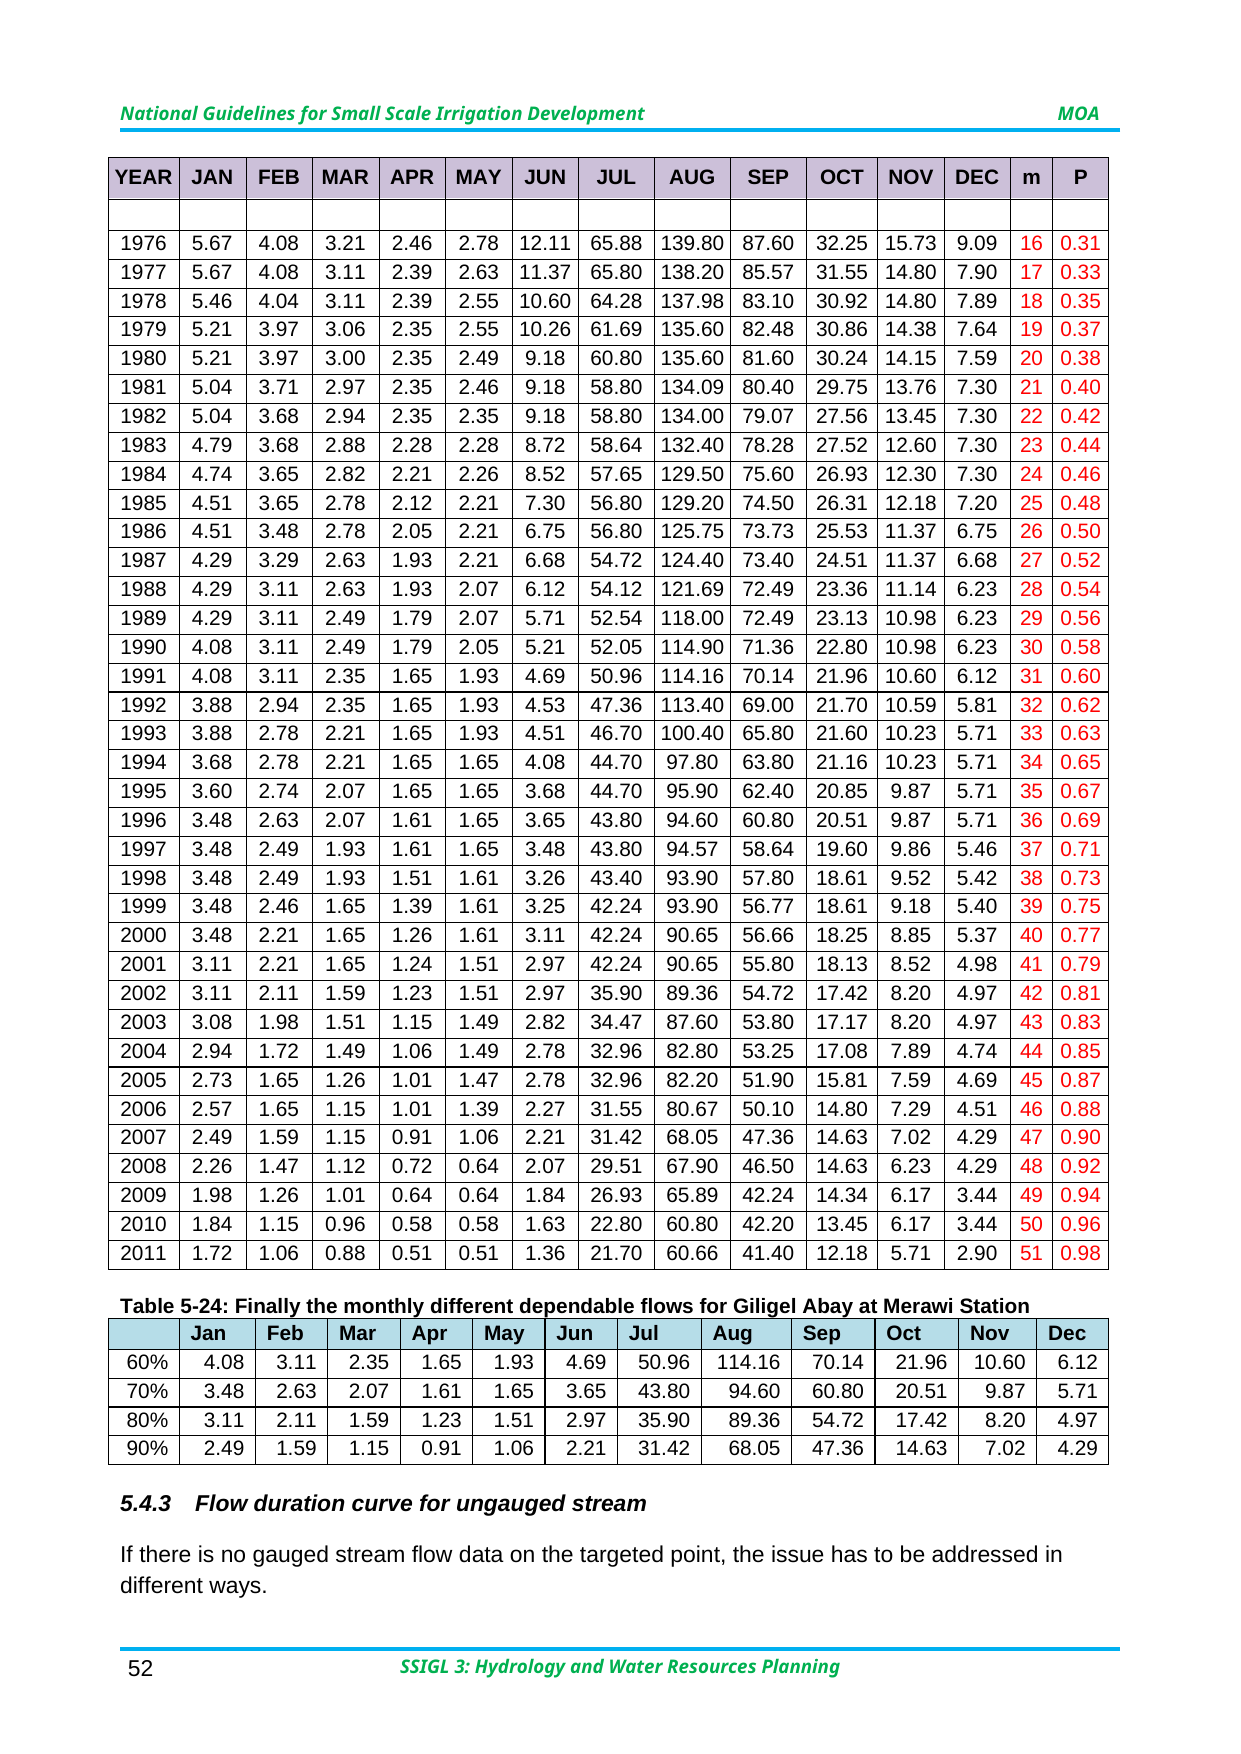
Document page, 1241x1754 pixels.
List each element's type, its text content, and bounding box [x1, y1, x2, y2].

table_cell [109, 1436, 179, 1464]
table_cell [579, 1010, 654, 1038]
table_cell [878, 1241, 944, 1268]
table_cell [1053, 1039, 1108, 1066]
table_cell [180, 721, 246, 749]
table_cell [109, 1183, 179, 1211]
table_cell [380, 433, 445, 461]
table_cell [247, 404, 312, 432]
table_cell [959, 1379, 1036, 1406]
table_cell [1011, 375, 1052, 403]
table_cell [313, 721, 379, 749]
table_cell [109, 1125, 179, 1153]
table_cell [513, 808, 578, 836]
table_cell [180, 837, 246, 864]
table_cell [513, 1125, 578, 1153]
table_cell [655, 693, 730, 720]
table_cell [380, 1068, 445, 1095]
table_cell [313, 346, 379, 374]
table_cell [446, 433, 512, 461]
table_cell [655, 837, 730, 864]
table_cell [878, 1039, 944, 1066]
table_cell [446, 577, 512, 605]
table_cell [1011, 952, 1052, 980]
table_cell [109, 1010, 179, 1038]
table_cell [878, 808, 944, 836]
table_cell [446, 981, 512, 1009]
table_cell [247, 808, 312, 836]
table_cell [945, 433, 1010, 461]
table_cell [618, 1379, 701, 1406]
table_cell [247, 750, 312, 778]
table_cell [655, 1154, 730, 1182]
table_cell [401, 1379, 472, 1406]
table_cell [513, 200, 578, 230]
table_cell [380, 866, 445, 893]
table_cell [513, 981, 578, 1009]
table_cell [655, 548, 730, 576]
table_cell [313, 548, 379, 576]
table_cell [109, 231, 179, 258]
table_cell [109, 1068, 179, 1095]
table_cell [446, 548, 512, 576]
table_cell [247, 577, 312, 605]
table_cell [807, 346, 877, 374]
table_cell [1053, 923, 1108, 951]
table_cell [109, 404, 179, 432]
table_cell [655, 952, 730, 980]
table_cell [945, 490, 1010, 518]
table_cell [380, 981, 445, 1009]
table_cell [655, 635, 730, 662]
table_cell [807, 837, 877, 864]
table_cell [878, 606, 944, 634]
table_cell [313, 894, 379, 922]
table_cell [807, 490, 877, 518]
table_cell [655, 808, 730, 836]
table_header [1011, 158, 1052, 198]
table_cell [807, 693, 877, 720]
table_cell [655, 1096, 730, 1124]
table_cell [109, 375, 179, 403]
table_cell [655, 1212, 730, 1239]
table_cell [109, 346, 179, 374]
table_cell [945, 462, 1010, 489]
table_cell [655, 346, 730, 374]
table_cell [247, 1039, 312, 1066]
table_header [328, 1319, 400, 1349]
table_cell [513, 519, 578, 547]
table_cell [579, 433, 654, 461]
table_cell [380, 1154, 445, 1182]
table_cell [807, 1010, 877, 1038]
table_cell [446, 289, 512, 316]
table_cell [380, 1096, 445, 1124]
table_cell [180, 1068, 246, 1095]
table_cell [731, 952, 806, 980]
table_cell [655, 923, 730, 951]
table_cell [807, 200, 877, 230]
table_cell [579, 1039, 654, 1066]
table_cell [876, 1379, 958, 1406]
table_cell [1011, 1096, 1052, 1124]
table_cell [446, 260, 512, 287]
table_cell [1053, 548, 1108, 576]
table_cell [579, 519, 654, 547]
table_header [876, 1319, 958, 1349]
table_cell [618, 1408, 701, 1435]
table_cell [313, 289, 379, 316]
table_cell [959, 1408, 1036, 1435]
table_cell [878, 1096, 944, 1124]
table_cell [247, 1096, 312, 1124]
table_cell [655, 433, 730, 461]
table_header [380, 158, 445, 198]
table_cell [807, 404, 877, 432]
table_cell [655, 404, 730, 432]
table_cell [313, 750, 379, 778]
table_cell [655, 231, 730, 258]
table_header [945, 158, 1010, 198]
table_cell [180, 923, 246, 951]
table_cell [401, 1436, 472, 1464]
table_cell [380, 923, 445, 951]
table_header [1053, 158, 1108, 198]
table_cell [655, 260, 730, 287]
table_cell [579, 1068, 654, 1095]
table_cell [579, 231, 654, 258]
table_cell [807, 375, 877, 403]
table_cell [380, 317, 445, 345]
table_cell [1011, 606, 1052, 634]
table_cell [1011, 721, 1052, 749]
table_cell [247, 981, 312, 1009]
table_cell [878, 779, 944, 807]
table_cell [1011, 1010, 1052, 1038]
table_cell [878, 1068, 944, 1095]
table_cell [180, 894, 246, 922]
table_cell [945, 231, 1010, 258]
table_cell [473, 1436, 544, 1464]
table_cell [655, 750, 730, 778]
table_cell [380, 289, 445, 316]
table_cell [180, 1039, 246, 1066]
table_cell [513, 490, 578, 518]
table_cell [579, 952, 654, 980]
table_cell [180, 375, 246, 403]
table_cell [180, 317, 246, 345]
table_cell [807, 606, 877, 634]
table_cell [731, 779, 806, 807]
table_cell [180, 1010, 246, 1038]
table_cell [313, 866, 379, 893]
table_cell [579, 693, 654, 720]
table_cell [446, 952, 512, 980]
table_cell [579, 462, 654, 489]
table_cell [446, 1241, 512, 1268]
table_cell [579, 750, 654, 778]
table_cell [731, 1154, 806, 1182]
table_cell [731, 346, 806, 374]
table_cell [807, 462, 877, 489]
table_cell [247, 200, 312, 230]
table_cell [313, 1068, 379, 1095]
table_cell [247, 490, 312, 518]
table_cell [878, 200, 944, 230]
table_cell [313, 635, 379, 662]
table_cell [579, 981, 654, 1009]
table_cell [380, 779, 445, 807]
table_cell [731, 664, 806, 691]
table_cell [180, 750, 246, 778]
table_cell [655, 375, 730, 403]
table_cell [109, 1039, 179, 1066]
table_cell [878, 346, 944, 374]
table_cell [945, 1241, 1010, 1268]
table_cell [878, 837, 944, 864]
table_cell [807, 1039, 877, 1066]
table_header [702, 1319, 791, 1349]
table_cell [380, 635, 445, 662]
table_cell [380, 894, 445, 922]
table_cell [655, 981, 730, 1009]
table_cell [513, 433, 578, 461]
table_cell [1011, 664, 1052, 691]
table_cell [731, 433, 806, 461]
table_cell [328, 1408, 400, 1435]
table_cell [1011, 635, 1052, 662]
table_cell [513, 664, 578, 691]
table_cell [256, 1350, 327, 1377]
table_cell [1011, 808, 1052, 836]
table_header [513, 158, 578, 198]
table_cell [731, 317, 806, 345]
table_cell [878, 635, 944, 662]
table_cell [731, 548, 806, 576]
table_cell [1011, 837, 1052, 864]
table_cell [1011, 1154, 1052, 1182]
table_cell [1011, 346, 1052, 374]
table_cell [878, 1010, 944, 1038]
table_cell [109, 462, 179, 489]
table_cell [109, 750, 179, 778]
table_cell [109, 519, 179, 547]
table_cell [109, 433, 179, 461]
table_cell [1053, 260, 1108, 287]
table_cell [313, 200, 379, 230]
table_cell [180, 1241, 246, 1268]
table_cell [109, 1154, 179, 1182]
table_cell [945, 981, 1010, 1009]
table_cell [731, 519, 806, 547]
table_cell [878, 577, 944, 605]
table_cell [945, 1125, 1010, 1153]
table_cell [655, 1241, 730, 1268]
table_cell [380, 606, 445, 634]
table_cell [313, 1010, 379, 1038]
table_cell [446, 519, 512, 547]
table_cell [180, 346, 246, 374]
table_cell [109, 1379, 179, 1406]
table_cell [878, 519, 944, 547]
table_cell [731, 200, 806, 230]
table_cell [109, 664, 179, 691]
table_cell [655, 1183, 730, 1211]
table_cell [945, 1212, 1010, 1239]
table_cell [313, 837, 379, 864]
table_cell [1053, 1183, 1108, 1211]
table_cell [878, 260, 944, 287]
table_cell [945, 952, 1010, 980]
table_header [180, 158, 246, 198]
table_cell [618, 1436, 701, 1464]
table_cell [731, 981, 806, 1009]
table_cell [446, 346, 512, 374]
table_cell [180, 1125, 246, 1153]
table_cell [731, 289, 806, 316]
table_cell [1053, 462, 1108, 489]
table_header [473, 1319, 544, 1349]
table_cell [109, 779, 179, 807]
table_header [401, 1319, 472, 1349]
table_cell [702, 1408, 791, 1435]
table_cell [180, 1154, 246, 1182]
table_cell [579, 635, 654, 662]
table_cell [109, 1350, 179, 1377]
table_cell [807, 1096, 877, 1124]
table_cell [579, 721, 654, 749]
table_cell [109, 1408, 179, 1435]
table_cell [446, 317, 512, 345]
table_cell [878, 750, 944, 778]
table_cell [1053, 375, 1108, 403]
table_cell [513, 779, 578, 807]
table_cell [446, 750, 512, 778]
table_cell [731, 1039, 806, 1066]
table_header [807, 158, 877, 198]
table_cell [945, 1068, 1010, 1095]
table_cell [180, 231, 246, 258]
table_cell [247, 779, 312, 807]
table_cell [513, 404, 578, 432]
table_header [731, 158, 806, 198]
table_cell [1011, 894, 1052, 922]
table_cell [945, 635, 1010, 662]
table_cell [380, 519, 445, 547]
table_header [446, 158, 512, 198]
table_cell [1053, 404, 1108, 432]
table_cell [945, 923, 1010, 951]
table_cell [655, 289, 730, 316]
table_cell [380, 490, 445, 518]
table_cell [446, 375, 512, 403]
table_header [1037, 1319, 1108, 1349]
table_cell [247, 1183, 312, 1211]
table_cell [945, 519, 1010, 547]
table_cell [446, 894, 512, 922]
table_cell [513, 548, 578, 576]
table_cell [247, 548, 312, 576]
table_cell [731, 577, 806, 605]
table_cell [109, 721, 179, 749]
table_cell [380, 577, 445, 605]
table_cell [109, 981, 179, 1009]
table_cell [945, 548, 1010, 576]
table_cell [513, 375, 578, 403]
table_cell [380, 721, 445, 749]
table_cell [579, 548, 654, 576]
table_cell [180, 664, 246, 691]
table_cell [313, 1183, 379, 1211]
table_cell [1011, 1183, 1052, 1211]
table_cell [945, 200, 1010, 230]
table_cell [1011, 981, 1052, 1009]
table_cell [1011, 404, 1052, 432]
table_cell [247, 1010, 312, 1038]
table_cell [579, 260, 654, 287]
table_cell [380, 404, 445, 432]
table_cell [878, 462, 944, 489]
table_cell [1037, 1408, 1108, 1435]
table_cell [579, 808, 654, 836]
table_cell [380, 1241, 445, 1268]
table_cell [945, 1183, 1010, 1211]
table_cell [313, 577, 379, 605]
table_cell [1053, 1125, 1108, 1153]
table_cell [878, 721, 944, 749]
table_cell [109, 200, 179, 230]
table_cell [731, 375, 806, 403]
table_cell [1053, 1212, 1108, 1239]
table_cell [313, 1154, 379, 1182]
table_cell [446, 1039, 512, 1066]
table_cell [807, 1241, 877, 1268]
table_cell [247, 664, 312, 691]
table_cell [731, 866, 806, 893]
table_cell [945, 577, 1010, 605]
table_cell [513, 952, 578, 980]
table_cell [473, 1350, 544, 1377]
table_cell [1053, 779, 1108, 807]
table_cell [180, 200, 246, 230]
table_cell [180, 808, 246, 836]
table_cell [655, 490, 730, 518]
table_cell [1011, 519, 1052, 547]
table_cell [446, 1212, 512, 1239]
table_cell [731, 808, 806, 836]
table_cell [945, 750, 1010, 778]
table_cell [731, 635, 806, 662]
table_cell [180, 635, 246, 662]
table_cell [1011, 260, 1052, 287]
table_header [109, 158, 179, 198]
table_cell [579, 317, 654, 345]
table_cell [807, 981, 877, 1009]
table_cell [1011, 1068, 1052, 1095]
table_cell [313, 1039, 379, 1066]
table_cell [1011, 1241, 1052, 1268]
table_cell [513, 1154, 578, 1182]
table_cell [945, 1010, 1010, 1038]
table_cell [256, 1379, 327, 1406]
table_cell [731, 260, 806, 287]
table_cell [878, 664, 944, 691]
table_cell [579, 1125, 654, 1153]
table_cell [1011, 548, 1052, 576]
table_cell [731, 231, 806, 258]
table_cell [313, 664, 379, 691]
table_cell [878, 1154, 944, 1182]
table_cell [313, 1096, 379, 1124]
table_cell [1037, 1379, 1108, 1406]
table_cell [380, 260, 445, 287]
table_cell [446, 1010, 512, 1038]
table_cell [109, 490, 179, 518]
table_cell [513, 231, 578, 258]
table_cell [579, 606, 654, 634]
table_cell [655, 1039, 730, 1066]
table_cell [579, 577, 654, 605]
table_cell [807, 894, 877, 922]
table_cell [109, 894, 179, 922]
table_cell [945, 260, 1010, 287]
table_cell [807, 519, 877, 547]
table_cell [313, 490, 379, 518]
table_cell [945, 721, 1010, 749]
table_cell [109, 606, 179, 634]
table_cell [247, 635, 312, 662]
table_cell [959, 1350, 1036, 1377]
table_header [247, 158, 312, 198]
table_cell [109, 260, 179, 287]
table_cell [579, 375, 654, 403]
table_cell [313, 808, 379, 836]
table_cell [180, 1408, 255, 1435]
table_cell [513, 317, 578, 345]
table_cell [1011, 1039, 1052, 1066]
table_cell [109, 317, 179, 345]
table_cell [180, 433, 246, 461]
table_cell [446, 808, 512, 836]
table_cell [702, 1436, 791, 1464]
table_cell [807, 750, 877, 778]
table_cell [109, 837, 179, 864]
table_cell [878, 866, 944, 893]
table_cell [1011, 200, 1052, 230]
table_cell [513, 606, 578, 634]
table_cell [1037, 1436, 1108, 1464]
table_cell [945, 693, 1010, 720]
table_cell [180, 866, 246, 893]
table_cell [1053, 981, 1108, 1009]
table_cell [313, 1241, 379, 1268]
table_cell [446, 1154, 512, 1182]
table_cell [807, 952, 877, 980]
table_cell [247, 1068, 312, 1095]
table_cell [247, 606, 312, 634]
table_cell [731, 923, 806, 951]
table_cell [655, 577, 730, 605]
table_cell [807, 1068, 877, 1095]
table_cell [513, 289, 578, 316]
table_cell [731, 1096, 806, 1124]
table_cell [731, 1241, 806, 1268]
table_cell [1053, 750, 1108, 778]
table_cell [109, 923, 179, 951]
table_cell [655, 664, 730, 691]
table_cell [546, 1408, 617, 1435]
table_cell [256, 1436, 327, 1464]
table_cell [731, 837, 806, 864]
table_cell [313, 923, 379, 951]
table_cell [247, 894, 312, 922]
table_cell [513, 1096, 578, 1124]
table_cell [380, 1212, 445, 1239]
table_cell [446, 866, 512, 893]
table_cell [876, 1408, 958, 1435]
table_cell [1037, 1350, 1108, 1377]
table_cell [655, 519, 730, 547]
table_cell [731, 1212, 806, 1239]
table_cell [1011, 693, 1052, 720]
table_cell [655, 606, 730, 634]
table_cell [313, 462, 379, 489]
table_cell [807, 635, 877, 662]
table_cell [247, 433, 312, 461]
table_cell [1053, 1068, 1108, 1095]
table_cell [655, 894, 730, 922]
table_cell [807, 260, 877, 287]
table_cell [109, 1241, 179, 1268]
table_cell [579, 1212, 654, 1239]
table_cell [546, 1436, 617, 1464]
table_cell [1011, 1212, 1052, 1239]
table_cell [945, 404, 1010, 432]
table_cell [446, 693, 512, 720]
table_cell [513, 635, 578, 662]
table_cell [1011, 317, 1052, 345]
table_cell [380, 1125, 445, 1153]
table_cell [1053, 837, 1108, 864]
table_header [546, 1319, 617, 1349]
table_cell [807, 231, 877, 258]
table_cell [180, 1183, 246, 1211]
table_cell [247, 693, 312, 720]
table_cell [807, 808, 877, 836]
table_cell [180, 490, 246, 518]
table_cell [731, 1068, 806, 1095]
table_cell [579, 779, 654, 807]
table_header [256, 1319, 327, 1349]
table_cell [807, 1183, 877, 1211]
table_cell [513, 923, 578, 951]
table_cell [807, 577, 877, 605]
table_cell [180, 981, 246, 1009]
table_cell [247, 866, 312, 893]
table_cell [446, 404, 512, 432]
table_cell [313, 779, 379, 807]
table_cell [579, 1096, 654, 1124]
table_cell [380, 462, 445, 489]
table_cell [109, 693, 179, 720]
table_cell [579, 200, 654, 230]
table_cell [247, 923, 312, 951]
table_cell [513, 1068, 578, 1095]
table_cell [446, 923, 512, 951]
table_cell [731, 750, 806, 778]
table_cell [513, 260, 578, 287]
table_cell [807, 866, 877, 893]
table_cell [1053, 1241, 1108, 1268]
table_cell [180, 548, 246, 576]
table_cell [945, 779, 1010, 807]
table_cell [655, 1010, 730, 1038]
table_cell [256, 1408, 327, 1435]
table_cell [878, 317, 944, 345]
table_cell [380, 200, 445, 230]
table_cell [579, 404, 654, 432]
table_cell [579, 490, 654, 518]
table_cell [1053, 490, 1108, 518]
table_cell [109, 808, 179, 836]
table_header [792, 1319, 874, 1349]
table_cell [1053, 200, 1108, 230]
subtitle Flow duration curve for ungauged stream [120, 1490, 1120, 1516]
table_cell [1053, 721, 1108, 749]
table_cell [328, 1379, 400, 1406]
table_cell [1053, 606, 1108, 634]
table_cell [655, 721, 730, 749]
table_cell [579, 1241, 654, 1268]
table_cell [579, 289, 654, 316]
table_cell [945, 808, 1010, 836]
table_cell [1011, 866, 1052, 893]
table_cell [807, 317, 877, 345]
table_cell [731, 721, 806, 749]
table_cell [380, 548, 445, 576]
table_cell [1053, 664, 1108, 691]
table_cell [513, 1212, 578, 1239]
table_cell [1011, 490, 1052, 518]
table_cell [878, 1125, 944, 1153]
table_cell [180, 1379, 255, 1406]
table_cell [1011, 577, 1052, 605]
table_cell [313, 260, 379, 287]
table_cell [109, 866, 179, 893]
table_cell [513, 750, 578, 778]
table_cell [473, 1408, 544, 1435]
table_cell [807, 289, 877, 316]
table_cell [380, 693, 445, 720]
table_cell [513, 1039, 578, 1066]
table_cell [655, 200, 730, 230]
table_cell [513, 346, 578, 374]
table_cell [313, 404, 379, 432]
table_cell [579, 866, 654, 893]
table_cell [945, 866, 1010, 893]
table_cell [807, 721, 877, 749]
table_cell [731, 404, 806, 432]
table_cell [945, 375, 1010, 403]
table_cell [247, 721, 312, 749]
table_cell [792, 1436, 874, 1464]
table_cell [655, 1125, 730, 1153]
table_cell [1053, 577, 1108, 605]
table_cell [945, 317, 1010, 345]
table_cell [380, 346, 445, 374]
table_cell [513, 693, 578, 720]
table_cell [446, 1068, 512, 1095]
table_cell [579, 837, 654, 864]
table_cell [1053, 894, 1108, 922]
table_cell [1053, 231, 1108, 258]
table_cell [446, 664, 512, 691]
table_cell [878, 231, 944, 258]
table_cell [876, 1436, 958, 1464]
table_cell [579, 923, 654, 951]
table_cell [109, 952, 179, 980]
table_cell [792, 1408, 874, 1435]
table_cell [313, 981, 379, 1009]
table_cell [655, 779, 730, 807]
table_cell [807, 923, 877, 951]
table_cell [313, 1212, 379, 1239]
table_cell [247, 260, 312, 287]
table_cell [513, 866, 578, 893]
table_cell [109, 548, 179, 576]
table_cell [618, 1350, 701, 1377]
text If there is no gauged stream flow data on the targeted point, the issue has to be addressed in different ways. [120, 1541, 1120, 1598]
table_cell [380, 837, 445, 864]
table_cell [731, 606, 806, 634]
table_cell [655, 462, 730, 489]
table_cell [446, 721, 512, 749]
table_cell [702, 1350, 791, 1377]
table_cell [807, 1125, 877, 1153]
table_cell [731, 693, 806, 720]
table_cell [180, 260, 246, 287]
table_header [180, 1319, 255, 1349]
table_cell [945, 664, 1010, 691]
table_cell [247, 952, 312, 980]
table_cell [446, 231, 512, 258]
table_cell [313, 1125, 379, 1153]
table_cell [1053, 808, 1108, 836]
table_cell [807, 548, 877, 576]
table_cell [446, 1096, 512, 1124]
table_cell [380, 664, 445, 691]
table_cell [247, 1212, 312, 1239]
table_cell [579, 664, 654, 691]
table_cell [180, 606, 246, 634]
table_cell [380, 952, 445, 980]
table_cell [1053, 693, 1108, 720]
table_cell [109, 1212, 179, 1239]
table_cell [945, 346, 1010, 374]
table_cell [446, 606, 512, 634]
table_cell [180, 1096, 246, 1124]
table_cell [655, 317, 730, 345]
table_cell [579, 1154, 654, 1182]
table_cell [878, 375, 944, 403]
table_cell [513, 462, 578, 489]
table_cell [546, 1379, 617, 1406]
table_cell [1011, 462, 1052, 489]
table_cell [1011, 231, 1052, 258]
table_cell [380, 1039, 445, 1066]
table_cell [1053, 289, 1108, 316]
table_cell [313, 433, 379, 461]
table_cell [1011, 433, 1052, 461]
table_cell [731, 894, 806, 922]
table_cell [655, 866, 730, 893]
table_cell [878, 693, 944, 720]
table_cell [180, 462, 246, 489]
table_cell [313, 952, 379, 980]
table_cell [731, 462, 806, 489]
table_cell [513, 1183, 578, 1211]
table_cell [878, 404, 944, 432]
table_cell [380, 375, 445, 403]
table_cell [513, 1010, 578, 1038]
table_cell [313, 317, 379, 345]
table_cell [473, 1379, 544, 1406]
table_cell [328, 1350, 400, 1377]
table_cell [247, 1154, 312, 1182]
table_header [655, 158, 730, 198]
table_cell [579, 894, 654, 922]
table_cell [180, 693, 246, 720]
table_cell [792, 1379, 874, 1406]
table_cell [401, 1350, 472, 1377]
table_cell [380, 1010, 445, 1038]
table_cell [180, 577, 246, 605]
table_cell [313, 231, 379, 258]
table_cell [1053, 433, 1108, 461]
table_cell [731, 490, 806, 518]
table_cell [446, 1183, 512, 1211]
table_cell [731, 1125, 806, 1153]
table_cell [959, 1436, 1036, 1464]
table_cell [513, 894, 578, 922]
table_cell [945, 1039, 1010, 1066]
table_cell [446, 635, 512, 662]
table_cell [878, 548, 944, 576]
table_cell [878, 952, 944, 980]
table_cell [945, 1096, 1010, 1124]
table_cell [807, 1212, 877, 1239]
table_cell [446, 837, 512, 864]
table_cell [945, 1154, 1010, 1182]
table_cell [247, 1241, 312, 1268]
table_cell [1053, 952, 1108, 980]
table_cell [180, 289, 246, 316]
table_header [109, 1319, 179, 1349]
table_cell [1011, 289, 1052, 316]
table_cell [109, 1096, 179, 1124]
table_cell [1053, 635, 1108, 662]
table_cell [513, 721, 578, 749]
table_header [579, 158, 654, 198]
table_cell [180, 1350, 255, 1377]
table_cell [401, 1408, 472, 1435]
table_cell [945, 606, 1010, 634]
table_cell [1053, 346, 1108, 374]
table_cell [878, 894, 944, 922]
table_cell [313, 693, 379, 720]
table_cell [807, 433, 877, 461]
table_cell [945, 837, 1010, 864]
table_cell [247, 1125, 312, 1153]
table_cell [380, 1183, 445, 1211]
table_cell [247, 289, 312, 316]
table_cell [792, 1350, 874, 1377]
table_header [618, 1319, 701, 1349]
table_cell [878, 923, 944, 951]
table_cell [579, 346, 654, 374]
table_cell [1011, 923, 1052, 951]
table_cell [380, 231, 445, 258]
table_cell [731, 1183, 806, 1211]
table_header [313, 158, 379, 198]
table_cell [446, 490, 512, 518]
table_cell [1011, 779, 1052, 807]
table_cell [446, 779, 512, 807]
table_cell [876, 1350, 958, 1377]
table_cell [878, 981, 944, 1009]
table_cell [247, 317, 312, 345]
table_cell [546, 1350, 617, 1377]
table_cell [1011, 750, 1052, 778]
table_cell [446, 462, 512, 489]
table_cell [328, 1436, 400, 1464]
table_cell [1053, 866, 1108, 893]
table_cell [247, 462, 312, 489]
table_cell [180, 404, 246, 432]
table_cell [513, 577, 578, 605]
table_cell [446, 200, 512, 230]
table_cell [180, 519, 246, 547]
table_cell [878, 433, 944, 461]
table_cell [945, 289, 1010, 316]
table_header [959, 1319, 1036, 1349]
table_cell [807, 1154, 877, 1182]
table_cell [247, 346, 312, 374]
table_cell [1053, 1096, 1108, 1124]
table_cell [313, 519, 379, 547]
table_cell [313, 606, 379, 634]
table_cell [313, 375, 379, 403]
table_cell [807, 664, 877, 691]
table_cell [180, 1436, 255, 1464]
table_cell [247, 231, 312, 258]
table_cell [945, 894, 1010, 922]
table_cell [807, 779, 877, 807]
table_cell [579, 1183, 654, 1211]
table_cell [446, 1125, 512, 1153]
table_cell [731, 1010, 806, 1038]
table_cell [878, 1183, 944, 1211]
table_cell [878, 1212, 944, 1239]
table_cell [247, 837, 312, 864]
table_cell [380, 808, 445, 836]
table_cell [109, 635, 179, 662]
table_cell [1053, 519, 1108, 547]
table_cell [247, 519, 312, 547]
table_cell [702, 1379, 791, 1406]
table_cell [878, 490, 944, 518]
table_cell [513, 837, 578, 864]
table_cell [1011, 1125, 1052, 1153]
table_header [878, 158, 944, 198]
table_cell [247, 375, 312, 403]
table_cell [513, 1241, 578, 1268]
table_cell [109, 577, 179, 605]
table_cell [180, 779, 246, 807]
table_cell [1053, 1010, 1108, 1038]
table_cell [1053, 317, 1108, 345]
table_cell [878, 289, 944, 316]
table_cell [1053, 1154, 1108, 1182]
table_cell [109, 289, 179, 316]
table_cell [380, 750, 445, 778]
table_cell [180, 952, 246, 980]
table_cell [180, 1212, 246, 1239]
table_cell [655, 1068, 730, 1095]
